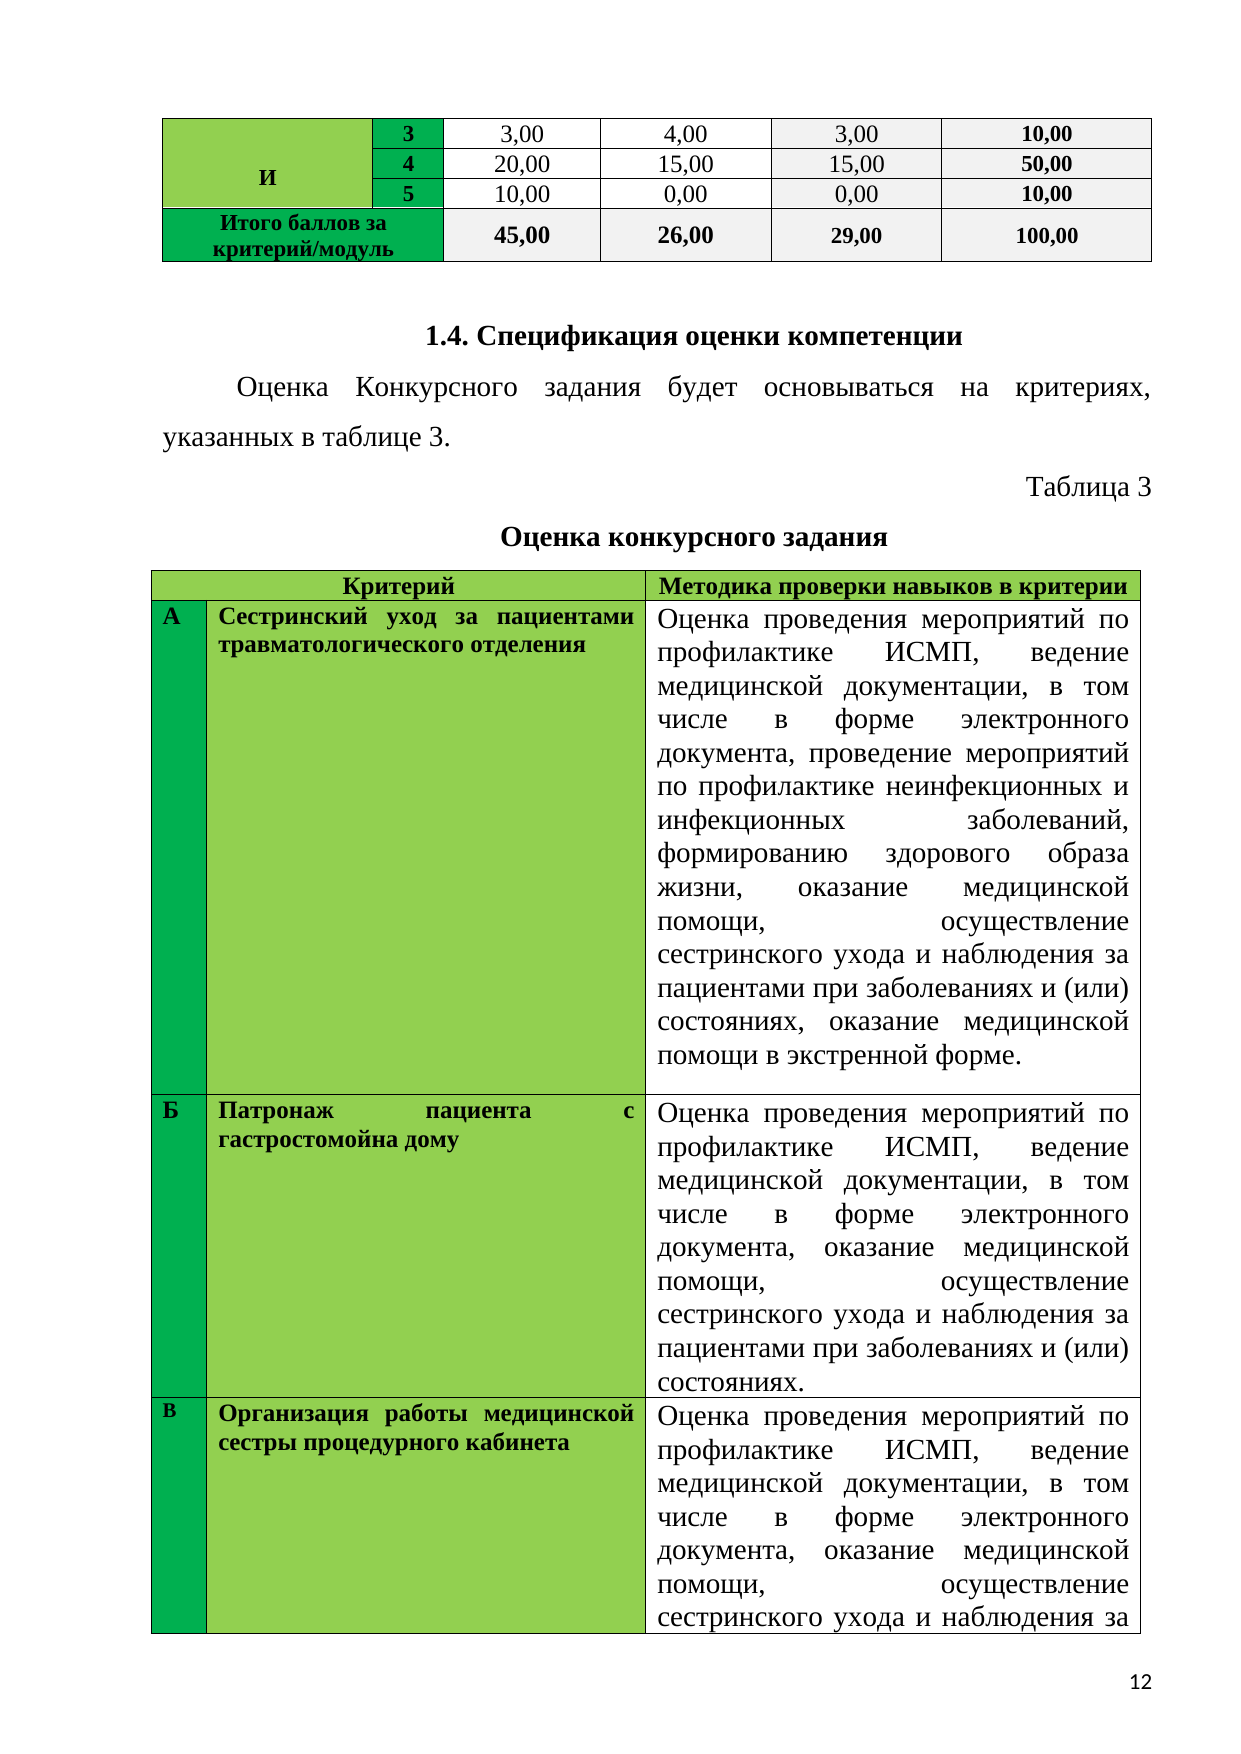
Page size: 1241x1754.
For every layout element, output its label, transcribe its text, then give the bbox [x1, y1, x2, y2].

table_cell 15,00 [772, 149, 941, 178]
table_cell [207, 1398, 645, 1633]
table_cell 10,00 [444, 179, 600, 207]
table_cell 10,00 [942, 119, 1151, 148]
table_cell 50,00 [942, 149, 1151, 178]
table_cell 100,00 [942, 209, 1151, 261]
text 1.4. Спецификация оценки компетенции [162, 318, 1152, 352]
table_cell 10,00 [942, 179, 1151, 207]
text Оценка конкурсного задания [162, 519, 1152, 553]
table_cell Оценка проведения мероприятий по профилактике ИСМП, ведение медицинской документации, в том числе в форме электронного документа, проведение мероприятий по профилактике неинфекционных и инфекционных заболеваний, формированию здорового образа жизни, оказание медицинской помощи, осуществление сестринского ухода и наблюдения за пациентами при заболеваниях и (или) состояниях, оказание медицинской помощи в экстренной форме. [646, 601, 1140, 1094]
table_cell 3,00 [444, 119, 600, 148]
table_header Критерий [152, 571, 645, 600]
table_cell 4,00 [601, 119, 771, 148]
table_cell 3,00 [772, 119, 941, 148]
table_cell Патронаж пациента с гастростомойна дому [207, 1095, 645, 1397]
table_cell А [152, 601, 206, 1094]
table_cell 0,00 [601, 179, 771, 207]
text Оценка Конкурсного задания будет основываться на критериях, указанных в таблице 3. [162, 369, 1152, 452]
table_cell 15,00 [601, 149, 771, 178]
table_cell 5 [373, 179, 443, 207]
table_cell 0,00 [772, 179, 941, 207]
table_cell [646, 1398, 1140, 1633]
table_cell Итого баллов за критерий/модуль [163, 209, 443, 261]
table_cell 20,00 [444, 149, 600, 178]
table_cell 29,00 [772, 209, 941, 261]
table_header Методика проверки навыков в критерии [646, 571, 1140, 600]
table_cell 4 [373, 149, 443, 178]
text Таблица 3 [162, 469, 1152, 503]
table_cell 45,00 [444, 209, 600, 261]
table_cell 3 [373, 119, 443, 148]
table_cell В [152, 1398, 206, 1633]
table_cell 26,00 [601, 209, 771, 261]
table_cell Б [152, 1095, 206, 1397]
table_cell Сестринский уход за пациентами травматологического отделения [207, 601, 645, 1094]
